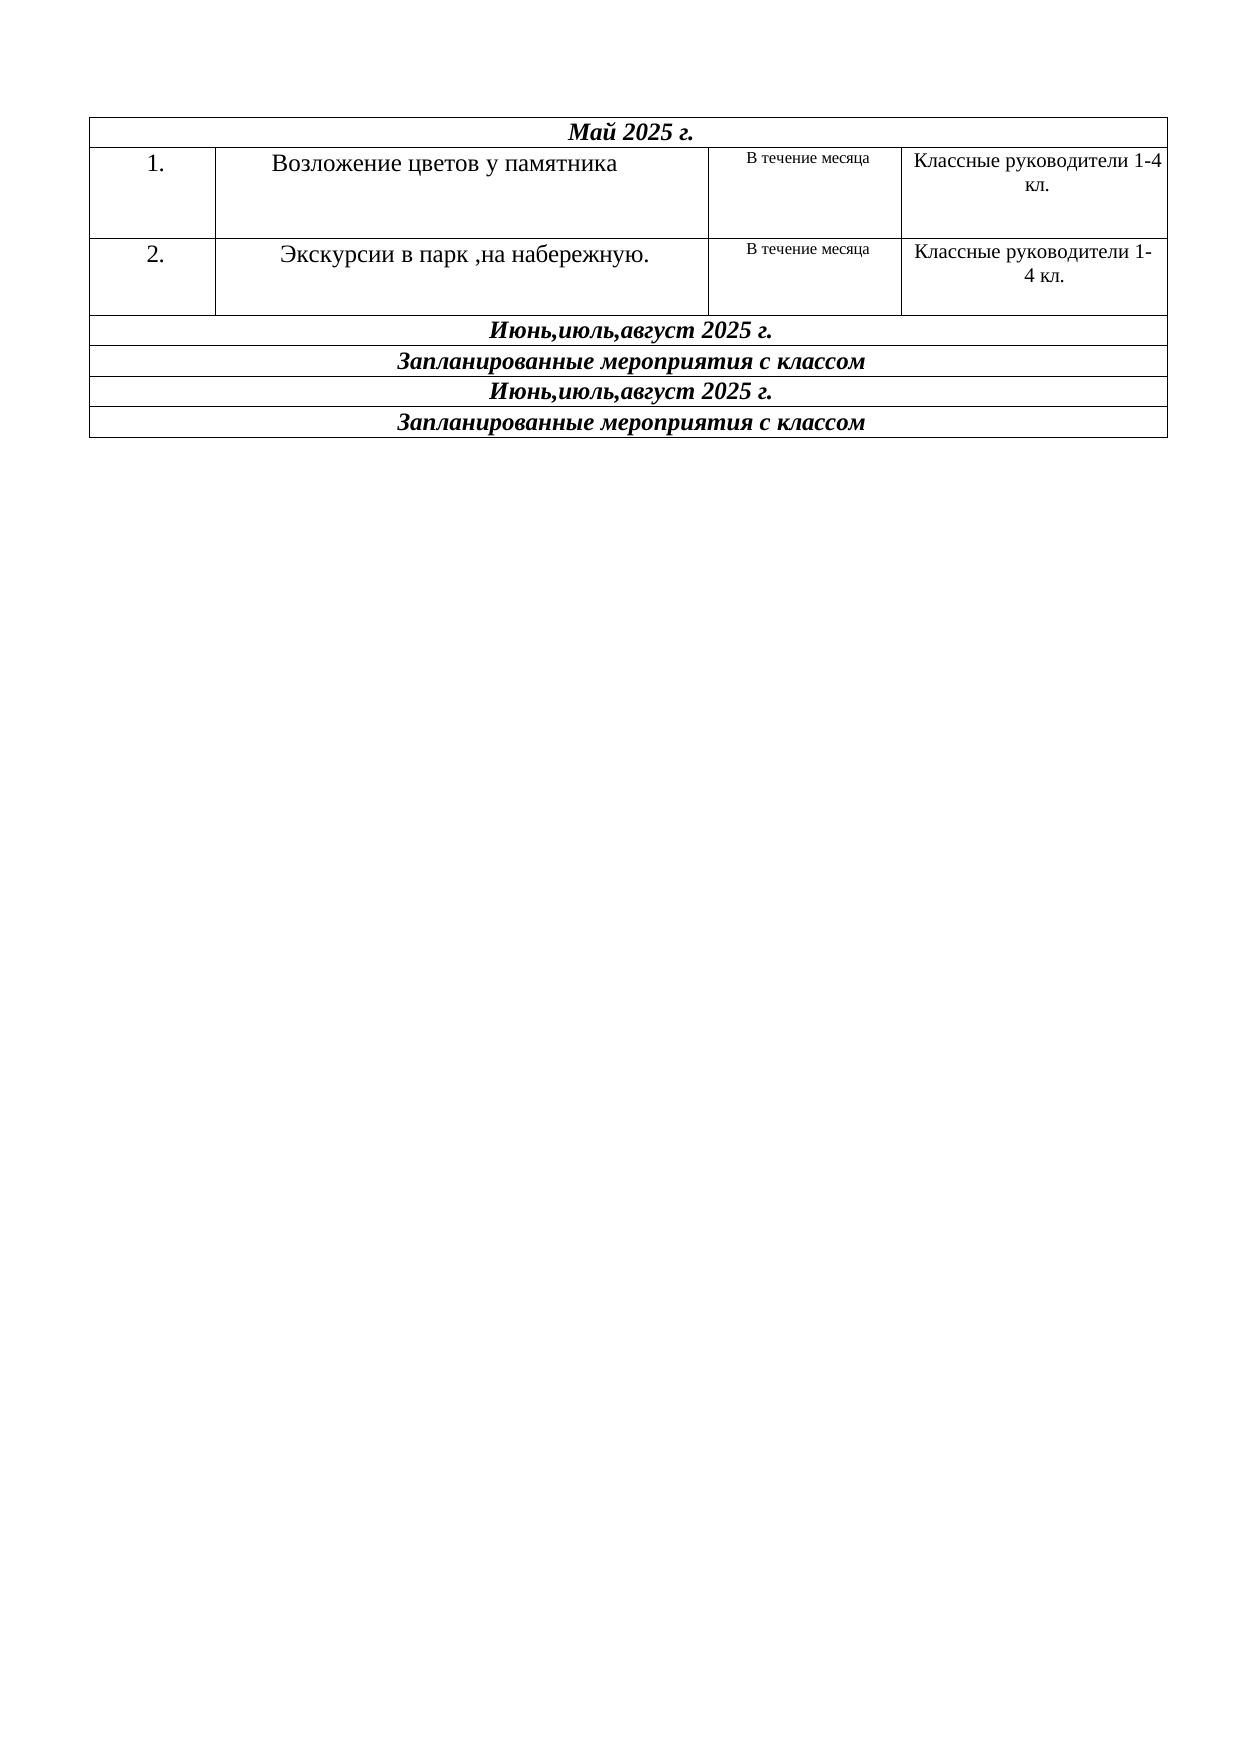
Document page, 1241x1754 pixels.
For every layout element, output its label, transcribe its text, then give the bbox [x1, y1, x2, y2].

table_cell Классные руководители 1-4 кл. [902, 239, 1167, 315]
table_cell 2. [90, 239, 215, 315]
table_cell Возложение цветов у памятника [216, 148, 708, 238]
table_cell Июнь,июль,август 2025 г. [90, 316, 1167, 345]
table_cell Запланированные мероприятия с классом [90, 407, 1167, 437]
table_cell Июнь,июль,август 2025 г. [90, 377, 1167, 406]
table_cell Классные руководители 1-4 кл. [902, 148, 1167, 238]
table_cell В течение месяца [709, 239, 901, 315]
table_cell Запланированные мероприятия с классом [90, 346, 1167, 376]
table_cell Экскурсии в парк ,на набережную. [216, 239, 708, 315]
table_cell В течение месяца [709, 148, 901, 238]
table_cell 1. [90, 148, 215, 238]
table_cell Май 2025 г. [90, 118, 1167, 147]
